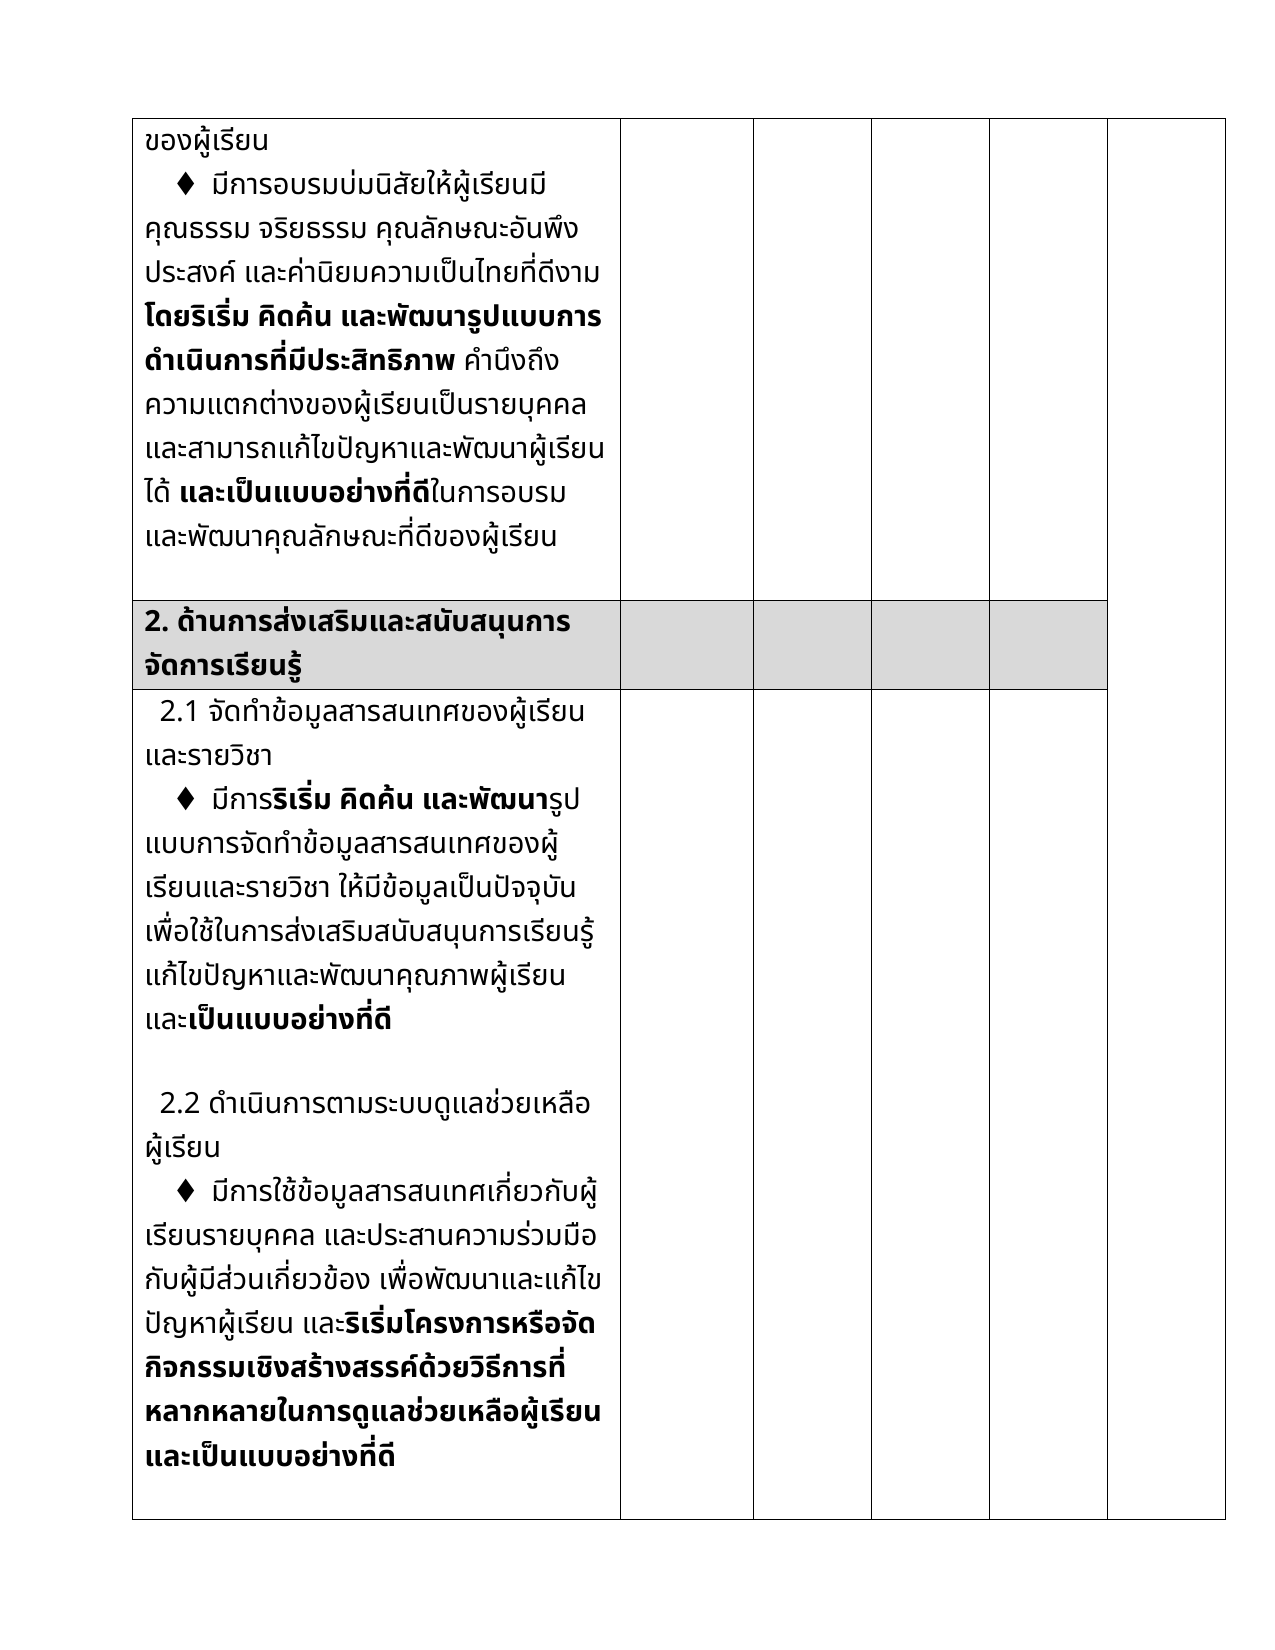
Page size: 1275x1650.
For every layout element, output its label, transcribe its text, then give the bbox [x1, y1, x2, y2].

table_cell [754, 601, 871, 689]
table_cell [621, 690, 753, 1519]
table_cell [872, 601, 989, 689]
table_cell [1108, 119, 1225, 1519]
table_cell [621, 119, 753, 599]
table_cell [990, 119, 1107, 599]
table_cell [872, 690, 989, 1519]
table_cell [990, 690, 1107, 1519]
table_cell 2. ด้านการส่งเสริมและสนับสนุนการจัดการเรียนรู้ [133, 601, 620, 689]
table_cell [133, 690, 620, 1519]
table_cell [872, 119, 989, 599]
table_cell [133, 119, 620, 599]
table_cell [990, 601, 1107, 689]
table_cell [754, 119, 871, 599]
table_cell [754, 690, 871, 1519]
table_cell [621, 601, 753, 689]
